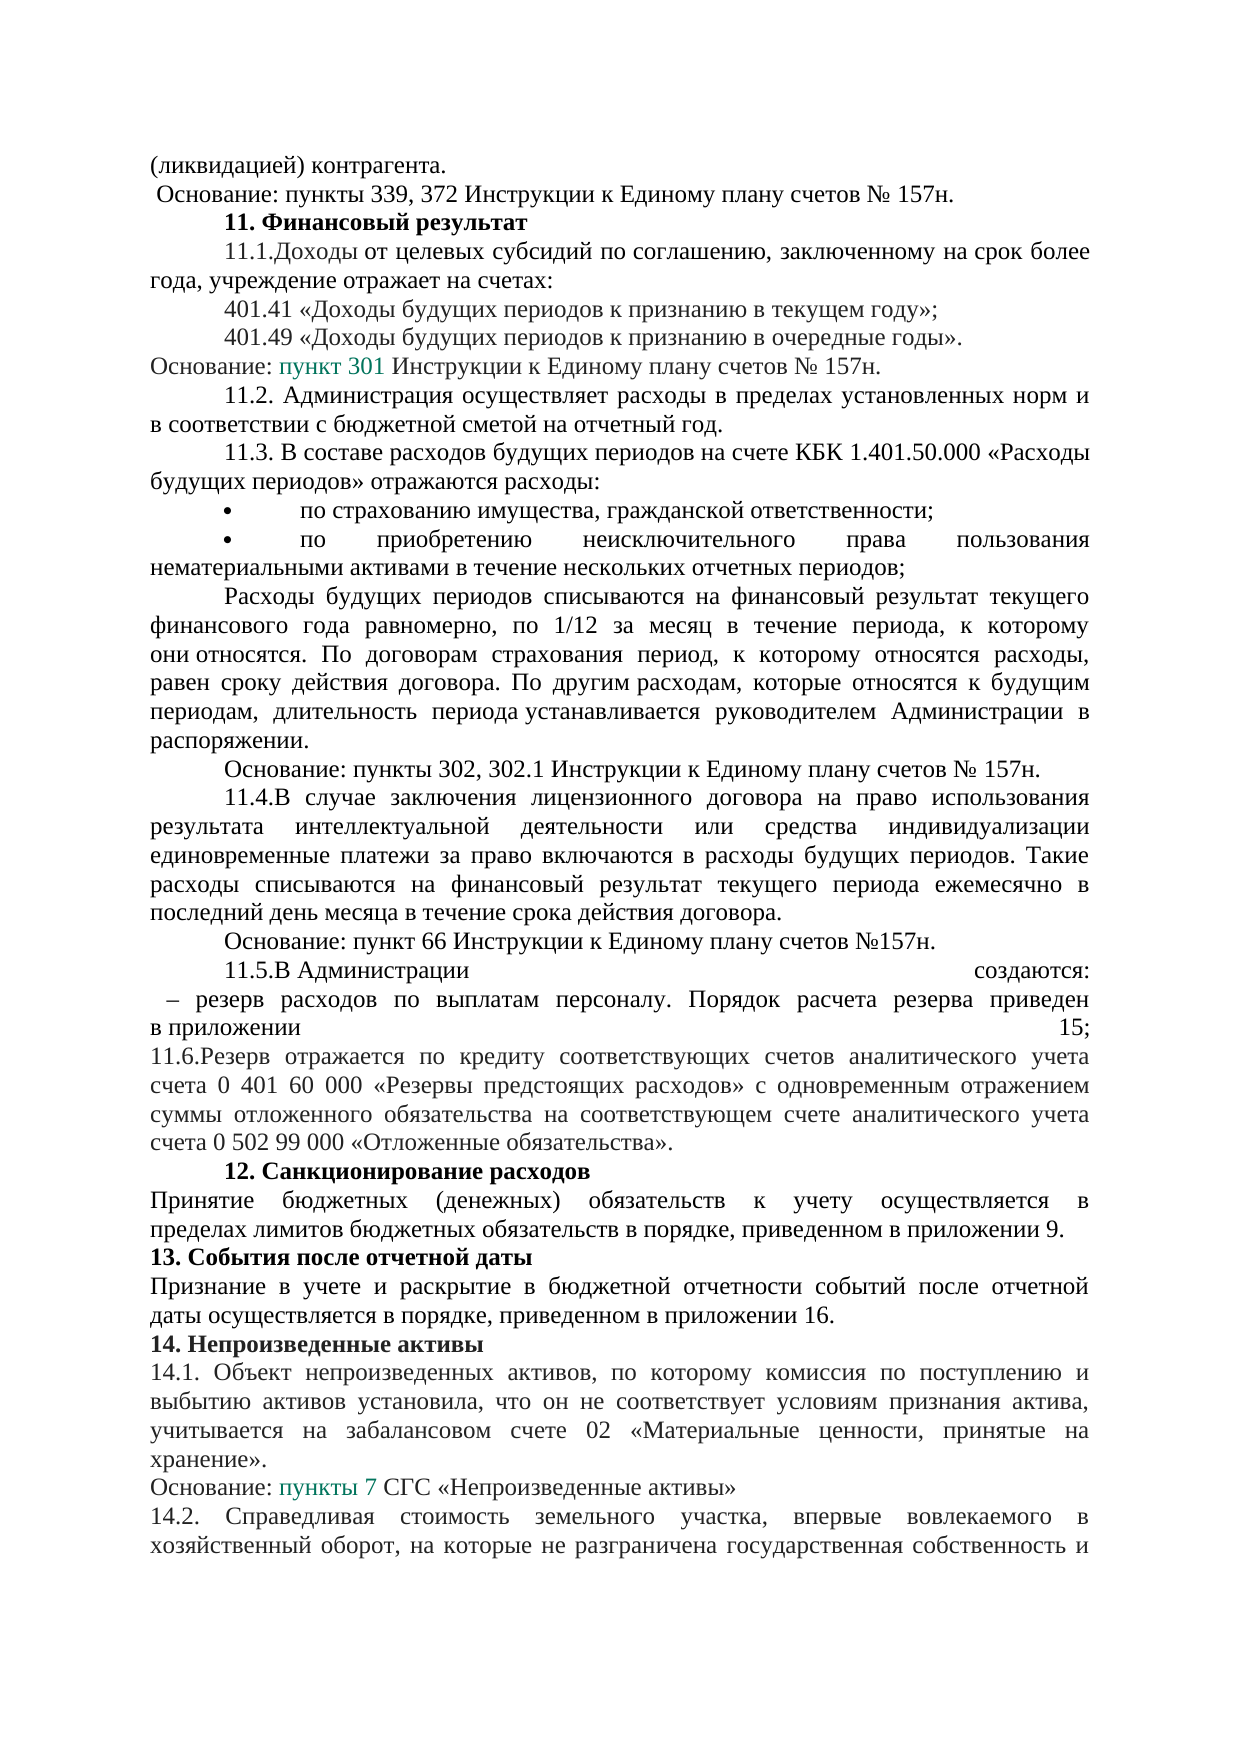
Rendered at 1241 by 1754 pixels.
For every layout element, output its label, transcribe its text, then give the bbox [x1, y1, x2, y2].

text 401.49 «Доходы будущих периодов к признанию в очередные годы». [150, 322, 1090, 351]
text Расходы будущих периодов списываются на финансовый результат текущего финансового года равномерно, по 1/12 за месяц в течение периода, к которому они относятся. По договорам страхования период, к которому относятся расходы, равен сроку действия договора. По другим расходам, которые относятся к будущим периодам, длительность периода устанавливается руководителем Администрации в распоряжении. [150, 581, 1090, 754]
text 11.1.Доходы от целевых субсидий по соглашению, заключенному на срок более года, учреждение отражает на счетах: [150, 236, 1090, 294]
text Основание: пункт 301 Инструкции к Единому плану счетов № 157н. [150, 351, 1090, 380]
text 11.2. Администрация осуществляет расходы в пределах установленных норм и в соответствии с бюджетной сметой на отчетный год. [150, 380, 1090, 437]
text Основание: пункты 302, 302.1 Инструкции к Единому плану счетов № 157н. [150, 754, 1090, 782]
text 401.41 «Доходы будущих периодов к признанию в текущем году»; [150, 294, 1090, 322]
list по приобретению неисключительного права пользования нематериальными активами в течение нескольких отчетных периодов; [150, 524, 1090, 581]
text 14. Непроизведенные активы [150, 1329, 1090, 1357]
text Основание: пункт 66 Инструкции к Единому плану счетов №157н. [150, 926, 1090, 955]
text 11.4.В случае заключения лицензионного договора на право использования результата интеллектуальной деятельности или средства индивидуализации единовременные платежи за право включаются в расходы будущих периодов. Такие расходы списываются на финансовый результат текущего периода ежемесячно в последний день месяца в течение срока действия договора. [150, 782, 1090, 926]
text 11.5.В Администрации создаются: – резерв расходов по выплатам персоналу. Порядок расчета резерва приведен в приложении 15; 11.6.Резерв отражается по кредиту соответствующих счетов аналитического учета счета 0 401 60 000 «Резервы предстоящих расходов» с одновременным отражением суммы отложенного обязательства на соответствующем счете аналитического учета счета 0 502 99 000 «Отложенные обязательства». [150, 955, 1090, 1041]
text Основание: пункты 7 СГС «Непроизведенные активы» [150, 1472, 1090, 1501]
text 11.5.В Администрации создаются: – резерв расходов по выплатам персоналу. Порядок расчета резерва приведен в приложении 15; 11.6.Резерв отражается по кредиту соответствующих счетов аналитического учета счета 0 401 60 000 «Резервы предстоящих расходов» с одновременным отражением суммы отложенного обязательства на соответствующем счете аналитического учета счета 0 502 99 000 «Отложенные обязательства». [150, 1127, 1090, 1156]
text 11. Финансовый результат [150, 207, 1090, 236]
text 12. Санкционирование расходов [150, 1156, 1090, 1185]
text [150, 1501, 1090, 1559]
text 14.1. Объект непроизведенных активов, по которому комиссия по поступлению и выбытию активов установила, что он не соответствует условиям признания актива, учитывается на забалансовом счете 02 «Материальные ценности, принятые на хранение». [150, 1357, 1090, 1472]
text Принятие бюджетных (денежных) обязательств к учету осуществляется в пределах лимитов бюджетных обязательств в порядке, приведенном в приложении 9. [150, 1185, 1090, 1242]
text Признание в учете и раскрытие в бюджетной отчетности событий после отчетной даты осуществляется в порядке, приведенном в приложении 16. [150, 1271, 1090, 1329]
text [150, 150, 1090, 207]
text 11.3. В составе расходов будущих периодов на счете КБК 1.401.50.000 «Расходы будущих периодов» отражаются расходы: [150, 437, 1090, 495]
list по страхованию имущества, гражданской ответственности; [150, 495, 1090, 524]
text 13. События после отчетной даты [150, 1242, 1090, 1271]
